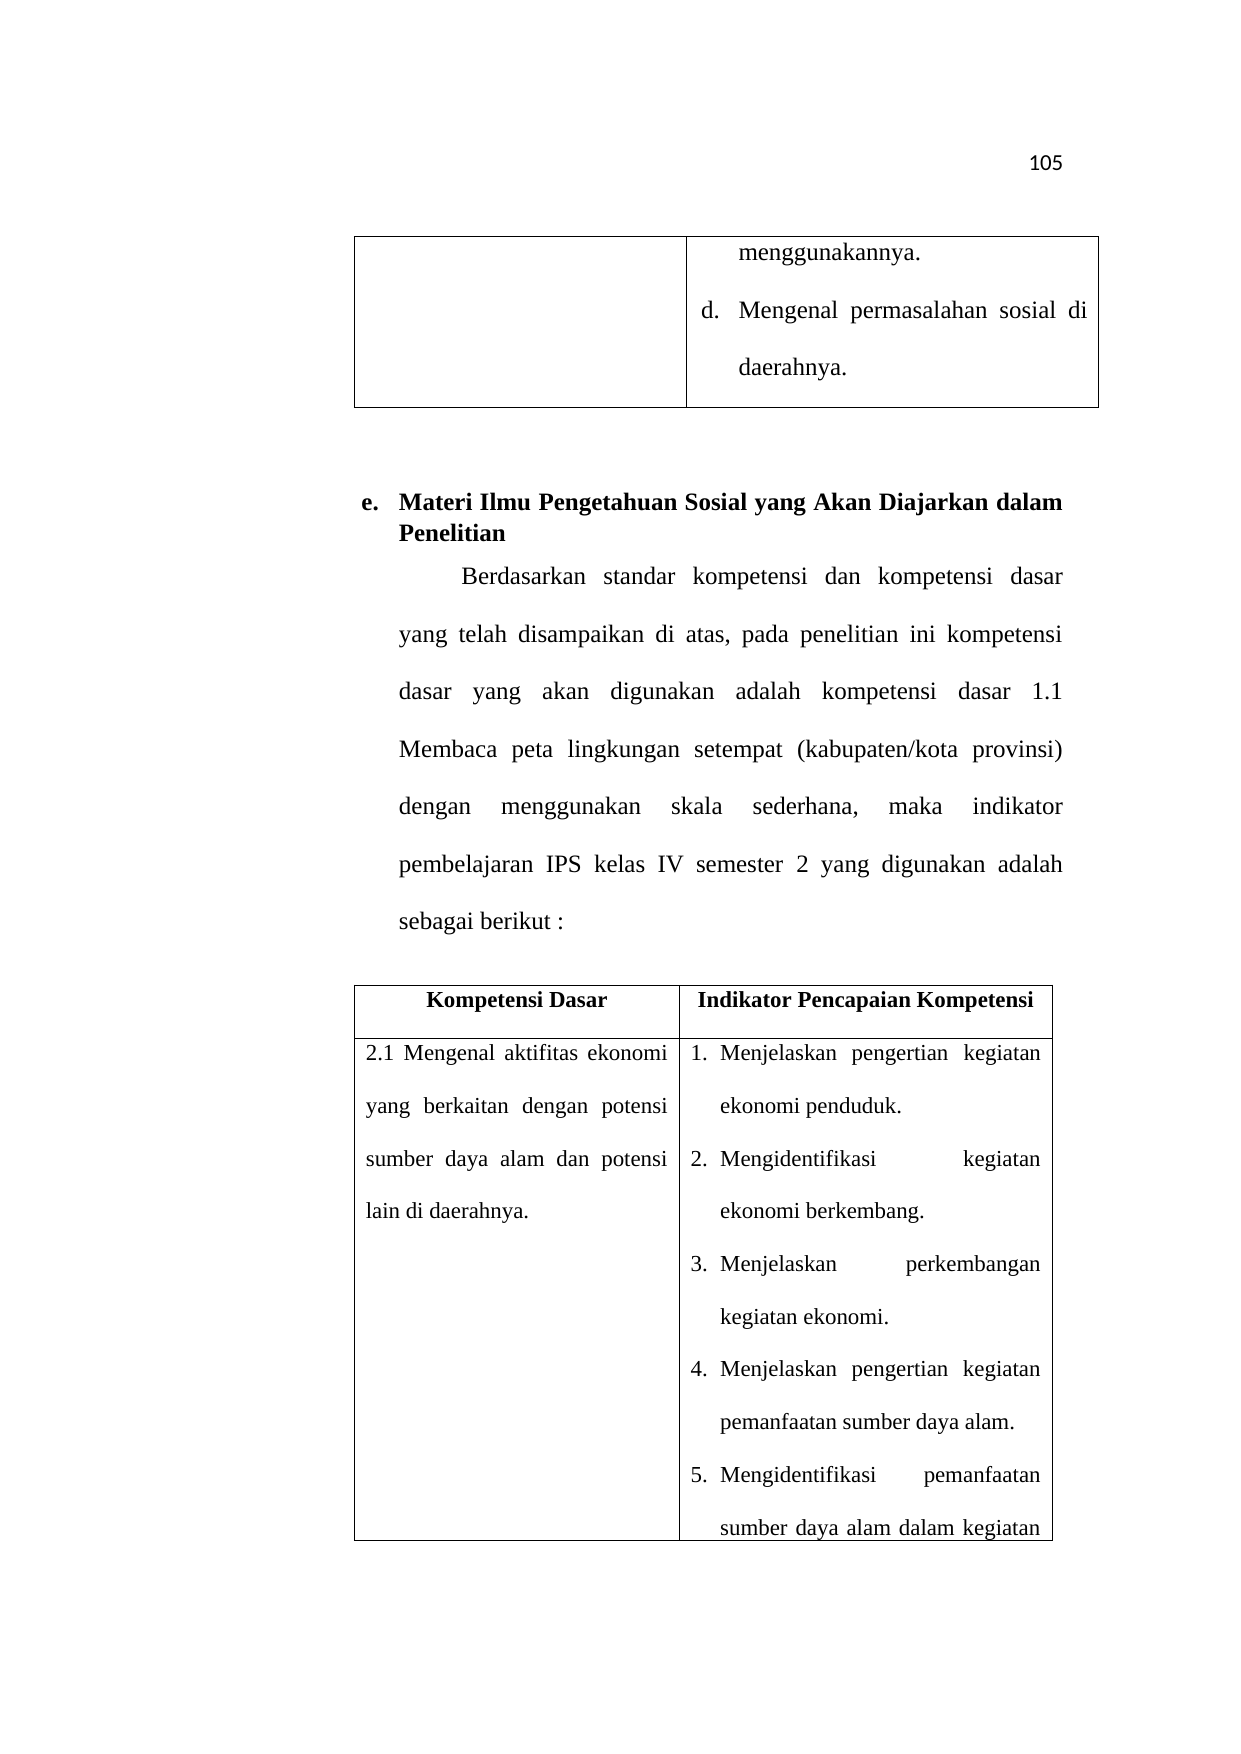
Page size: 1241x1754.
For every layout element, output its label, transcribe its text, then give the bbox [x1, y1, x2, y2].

subtitle Materi Ilmu Pengetahuan Sosial yang Akan Diajarkan dalam Penelitian [361, 487, 1063, 546]
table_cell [687, 237, 1098, 407]
table_header Indikator Pencapaian Kompetensi [680, 986, 1052, 1038]
table_header Kompetensi Dasar [355, 986, 679, 1038]
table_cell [680, 1039, 1052, 1540]
text Berdasarkan standar kompetensi dan kompetensi dasar yang telah disampaikan di atas, pada penelitian ini kompetensi dasar yang akan digunakan adalah kompetensi dasar 1.1 Membaca peta lingkungan setempat (kabupaten/kota provinsi) dengan menggunakan skala sederhana, maka indikator pembelajaran IPS kelas IV semester 2 yang digunakan adalah sebagai berikut : [399, 561, 1063, 935]
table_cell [355, 237, 686, 407]
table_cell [355, 1039, 679, 1540]
